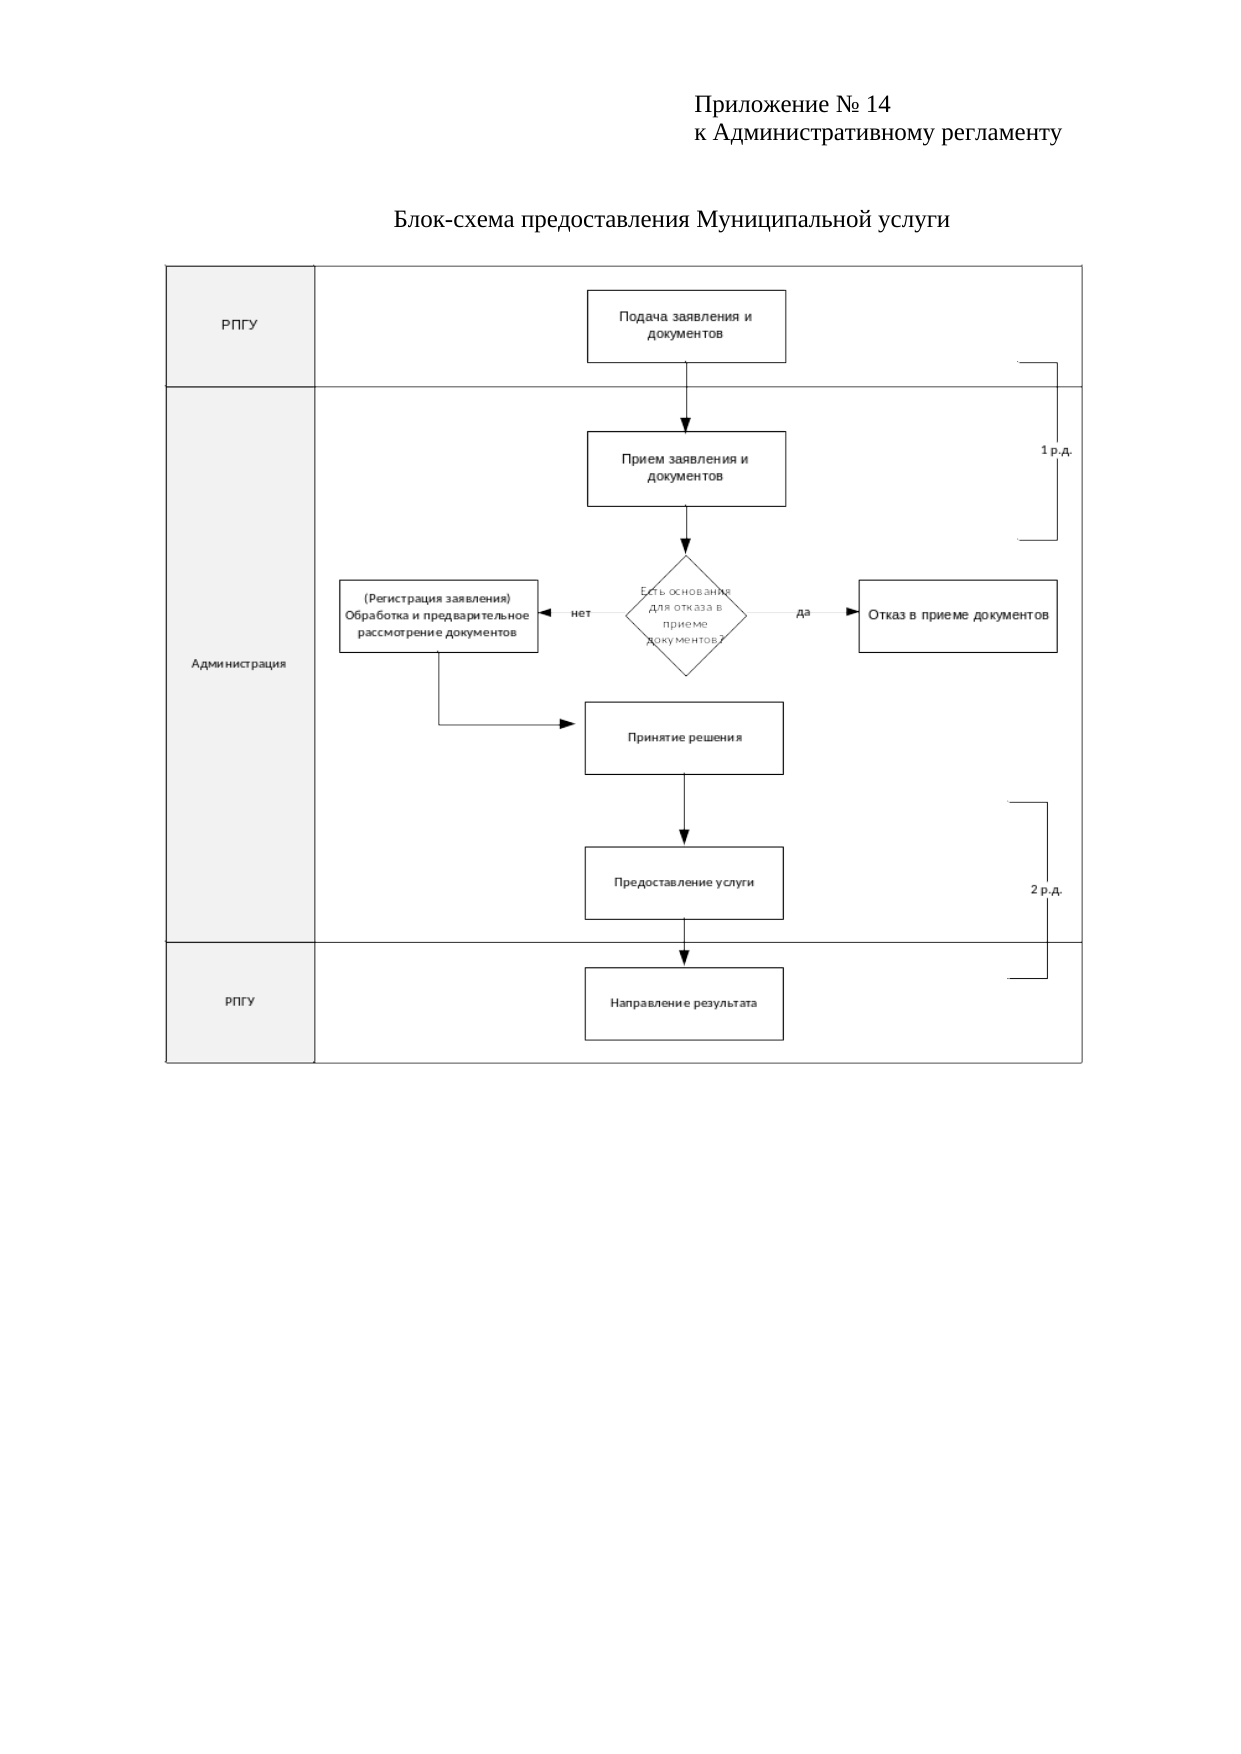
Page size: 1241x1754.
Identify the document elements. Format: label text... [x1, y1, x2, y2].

text к Административному регламенту [694, 117, 1181, 146]
subtitle Приложение № 14 [694, 89, 1181, 117]
subtitle Блок-схема предоставления Муниципальной услуги [162, 204, 1181, 232]
